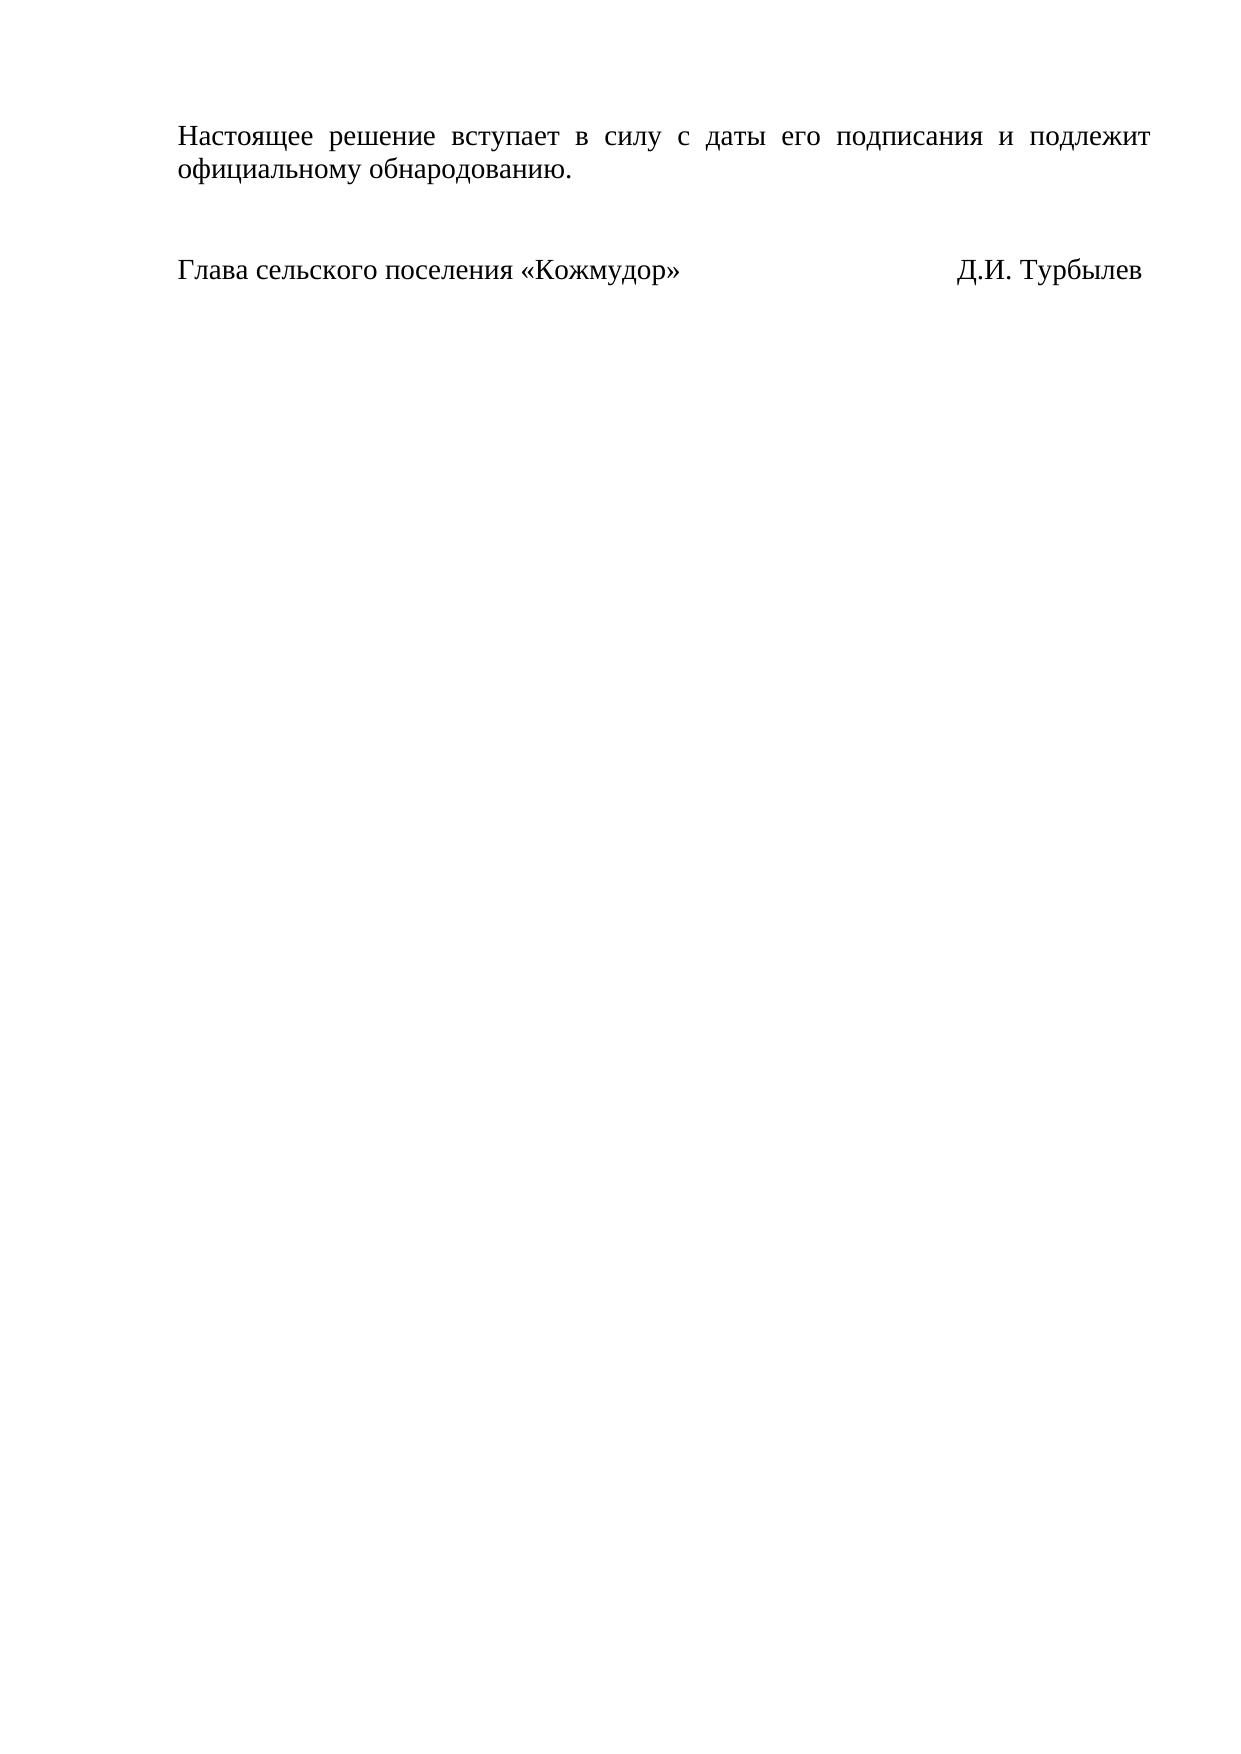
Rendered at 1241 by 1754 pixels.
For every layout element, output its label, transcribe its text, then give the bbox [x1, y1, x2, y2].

text Глава сельского поселения «Кожмудор» Д.И. Турбылев [177, 252, 1152, 286]
text Настоящее решение вступает в силу с даты его подписания и подлежит официальному обнародованию. [177, 118, 1152, 185]
